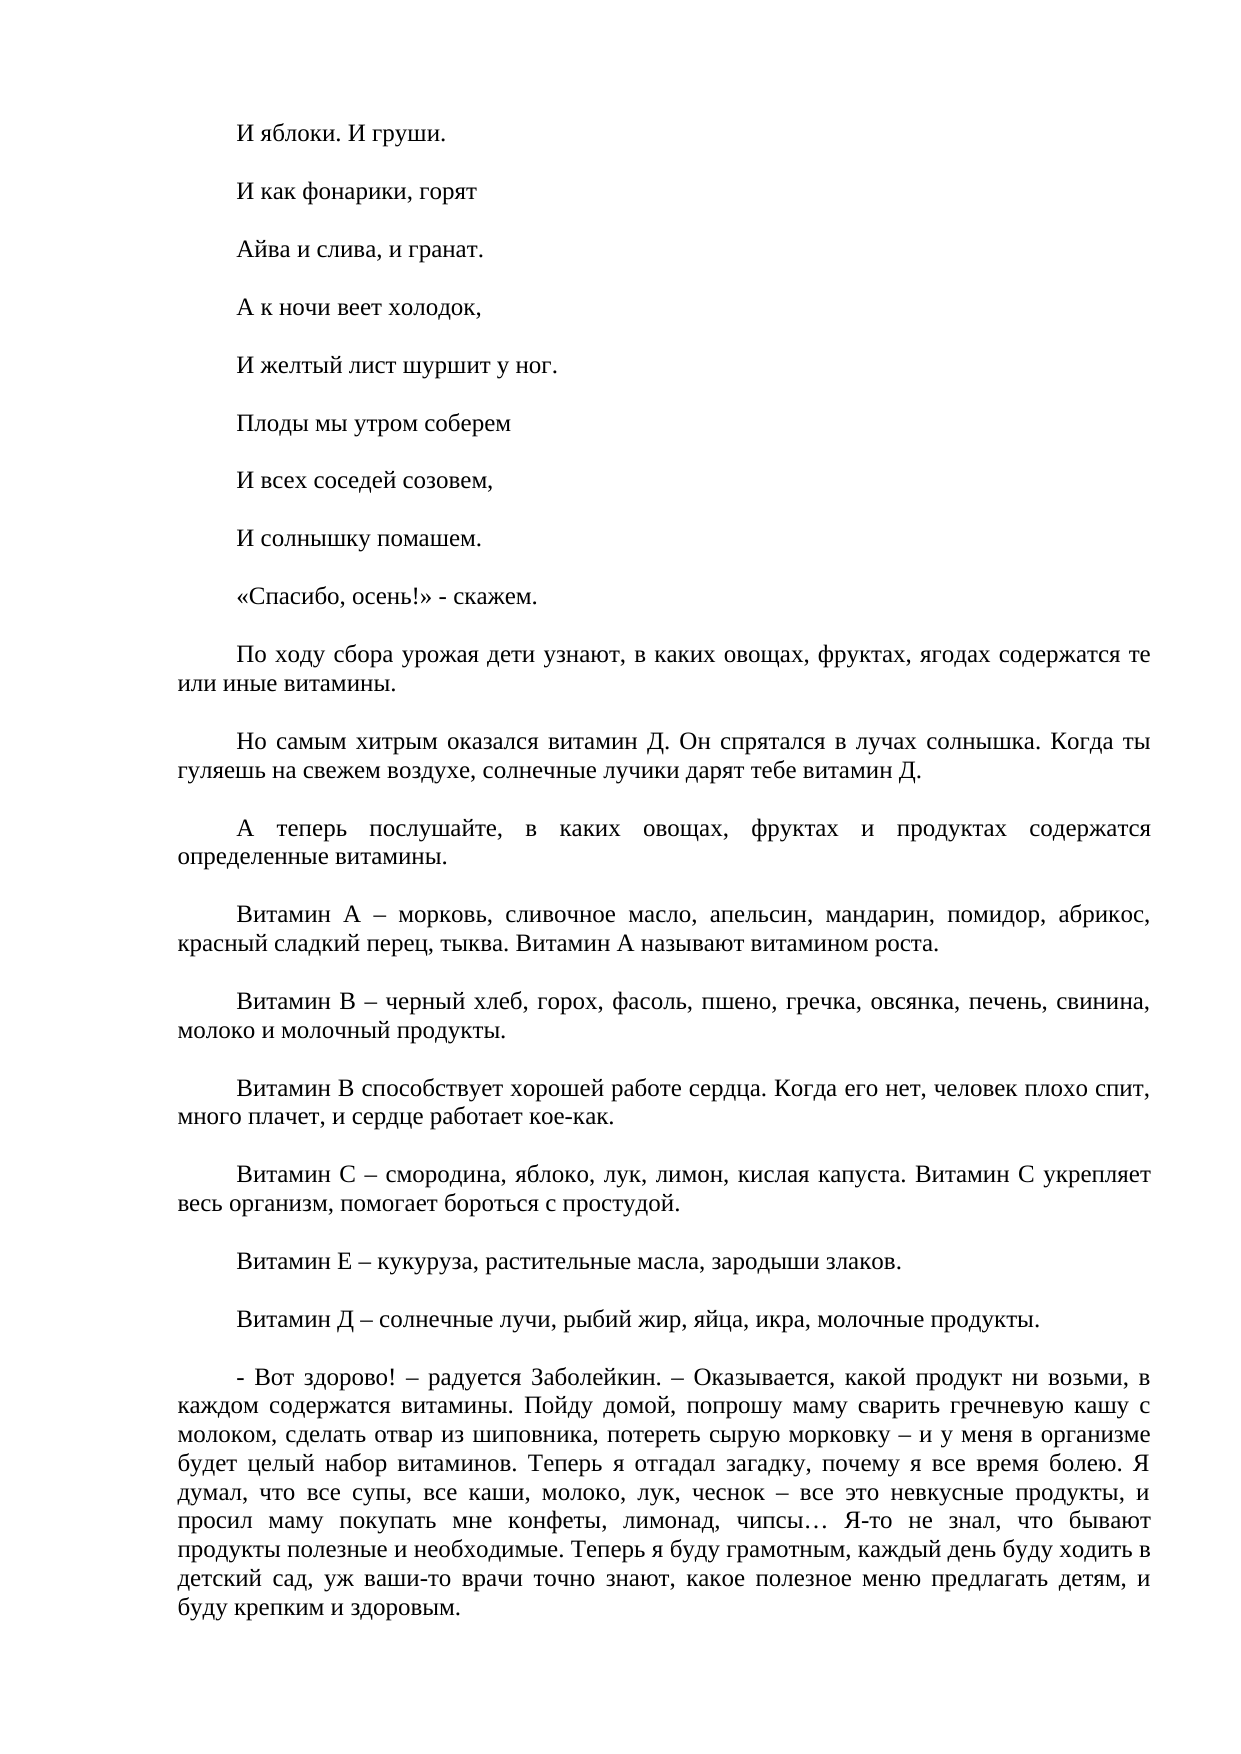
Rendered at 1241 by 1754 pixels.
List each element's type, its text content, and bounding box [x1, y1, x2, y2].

text Айва и слива, и гранат. [177, 234, 1152, 263]
text И как фонарики, горят [177, 176, 1152, 205]
text По ходу сбора урожая дети узнают, в каких овощах, фруктах, ягодах содержатся те или иные витамины. [177, 639, 1152, 697]
text «Спасибо, осень!» - скажем. [177, 581, 1152, 610]
text Витамин А – морковь, сливочное масло, апельсин, мандарин, помидор, абрикос, красный сладкий перец, тыква. Витамин А называют витамином роста. [177, 899, 1152, 957]
text Витамин Е – кукуруза, растительные масла, зародыши злаков. [177, 1246, 1152, 1275]
text И желтый лист шуршит у ног. [177, 350, 1152, 378]
text И солнышку помашем. [177, 523, 1152, 552]
text Но самым хитрым оказался витамин Д. Он спрятался в лучах солнышка. Когда ты гуляешь на свежем воздухе, солнечные лучики дарят тебе витамин Д. [177, 726, 1152, 783]
text Витамин В способствует хорошей работе сердца. Когда его нет, человек плохо спит, много плачет, и сердце работает кое-как. [177, 1073, 1152, 1130]
text - Вот здорово! – радуется Заболейкин. – Оказывается, какой продукт ни возьми, в каждом содержатся витамины. Пойду домой, попрошу маму сварить гречневую кашу с молоком, сделать отвар из шиповника, потереть сырую морковку – и у меня в организме будет целый набор витаминов. Теперь я отгадал загадку, почему я все время болею. Я думал, что все супы, все каши, молоко, лук, чеснок – все это невкусные продукты, и просил маму покупать мне конфеты, лимонад, чипсы… Я-то не знал, что бывают продукты полезные и необходимые. Теперь я буду грамотным, каждый день буду ходить в детский сад, уж ваши-то врачи точно знают, какое полезное меню предлагать детям, и буду крепким и здоровым. [177, 1362, 1152, 1621]
text И яблоки. И груши. [177, 118, 1152, 147]
text Плоды мы утром соберем [177, 408, 1152, 436]
text Витамин С – смородина, яблоко, лук, лимон, кислая капуста. Витамин С укрепляет весь организм, помогает бороться с простудой. [177, 1159, 1152, 1217]
text Витамин В – черный хлеб, горох, фасоль, пшено, гречка, овсянка, печень, свинина, молоко и молочный продукты. [177, 986, 1152, 1043]
text А к ночи веет холодок, [177, 292, 1152, 321]
text И всех соседей созовем, [177, 466, 1152, 494]
text А теперь послушайте, в каких овощах, фруктах и продуктах содержатся определенные витамины. [177, 813, 1152, 870]
text Витамин Д – солнечные лучи, рыбий жир, яйца, икра, молочные продукты. [177, 1304, 1152, 1333]
